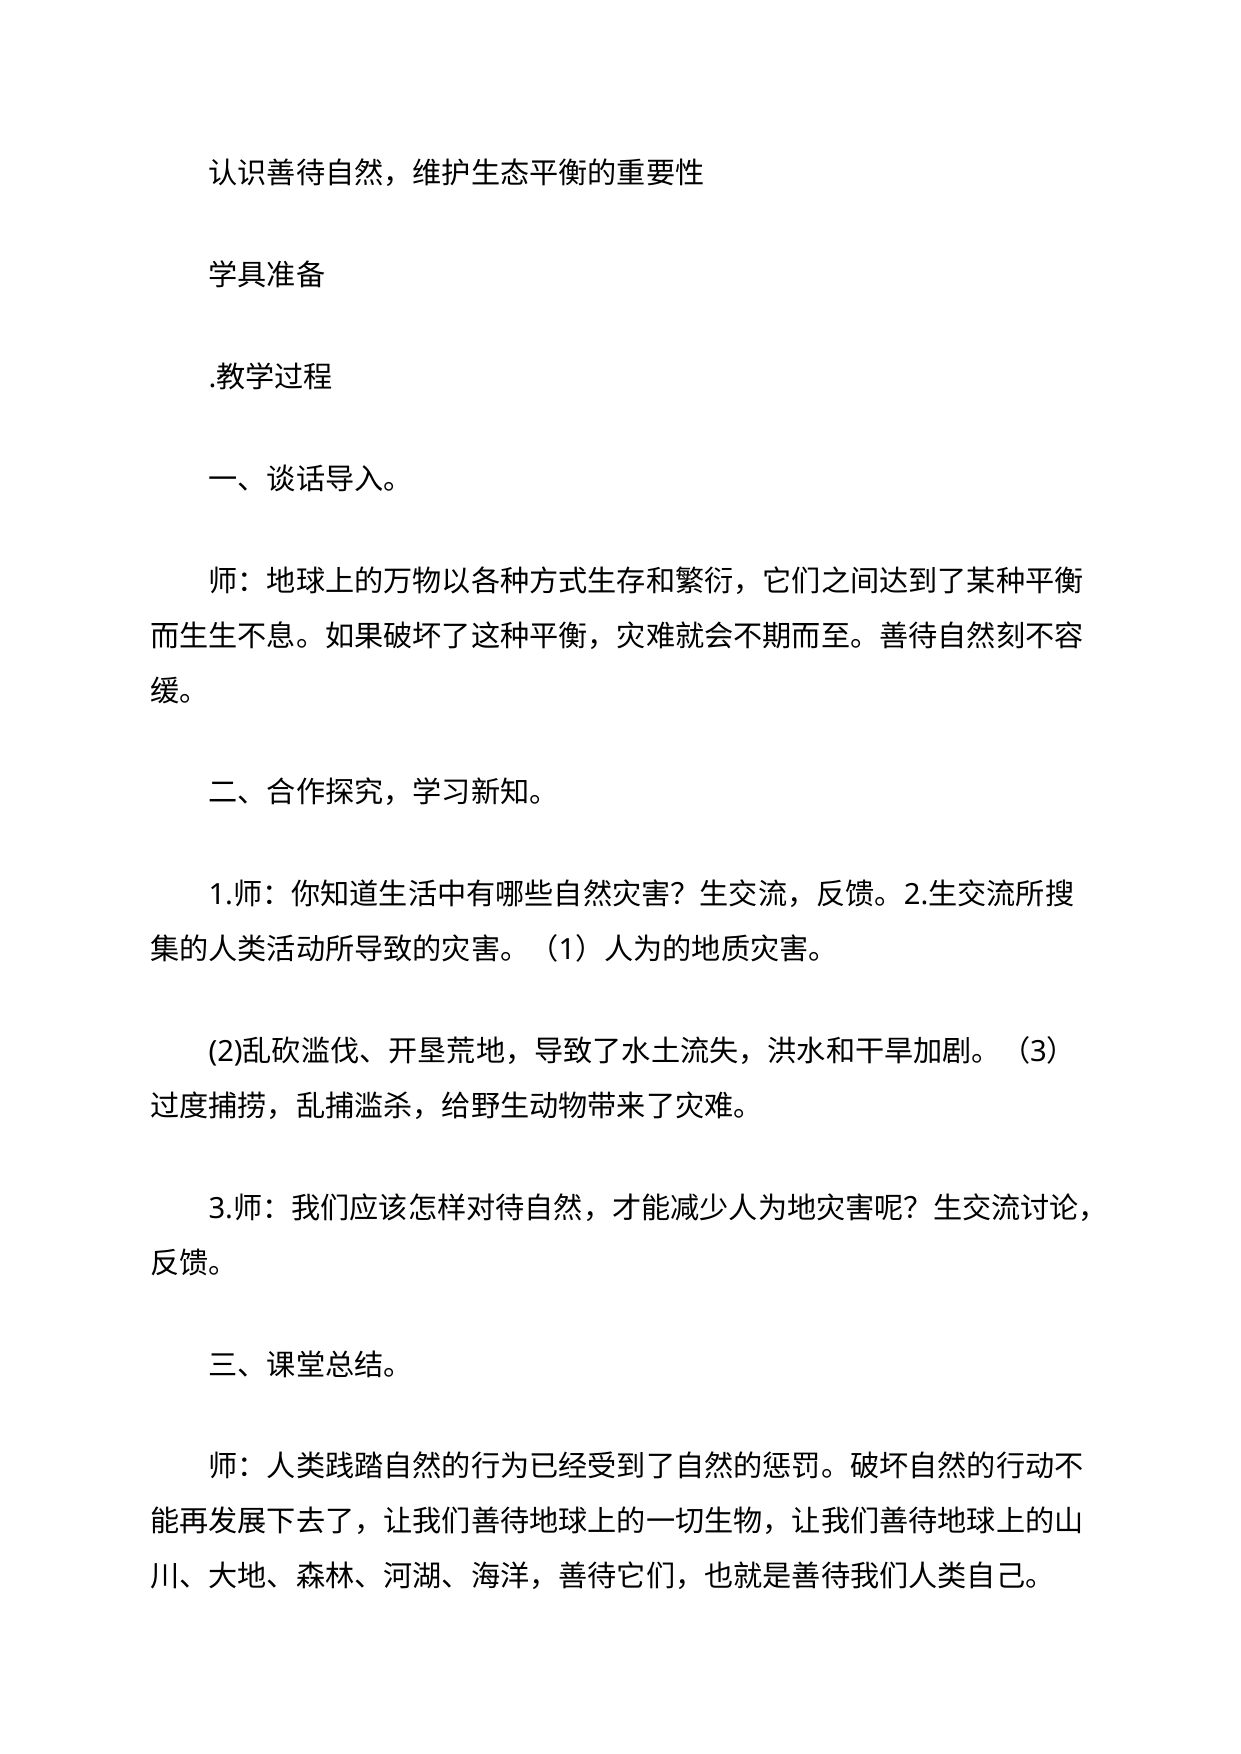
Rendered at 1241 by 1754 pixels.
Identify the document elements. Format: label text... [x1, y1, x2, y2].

text 认识善待自然，维护生态平衡的重要性 [150, 150, 1090, 192]
text 学具准备 [150, 252, 1090, 294]
text 师：人类践踏自然的行为已经受到了自然的惩罚。破坏自然的行动不能再发展下去了，让我们善待地球上的一切生物，让我们善待地球上的山川、大地、森林、河湖、海洋，善待它们，也就是善待我们人类自己。 [150, 1443, 1090, 1595]
text (2)乱砍滥伐、开垦荒地，导致了水土流失，洪水和干旱加剧。（3）过度捕捞，乱捕滥杀，给野生动物带来了灾难。 [150, 1028, 1090, 1125]
text 师：地球上的万物以各种方式生存和繁衍，它们之间达到了某种平衡而生生不息。如果破坏了这种平衡，灾难就会不期而至。善待自然刻不容缓。 [150, 557, 1090, 709]
text 二、合作探究，学习新知。 [150, 769, 1090, 811]
text 1.师：你知道生活中有哪些自然灾害？生交流，反馈。2.生交流所搜集的人类活动所导致的灾害。（1）人为的地质灾害。 [150, 871, 1090, 968]
text 3.师：我们应该怎样对待自然，才能减少人为地灾害呢？生交流讨论，反馈。 [150, 1184, 1090, 1282]
text .教学过程 [150, 353, 1090, 396]
text 三、课堂总结。 [150, 1341, 1090, 1383]
text 一、谈话导入。 [150, 456, 1090, 498]
